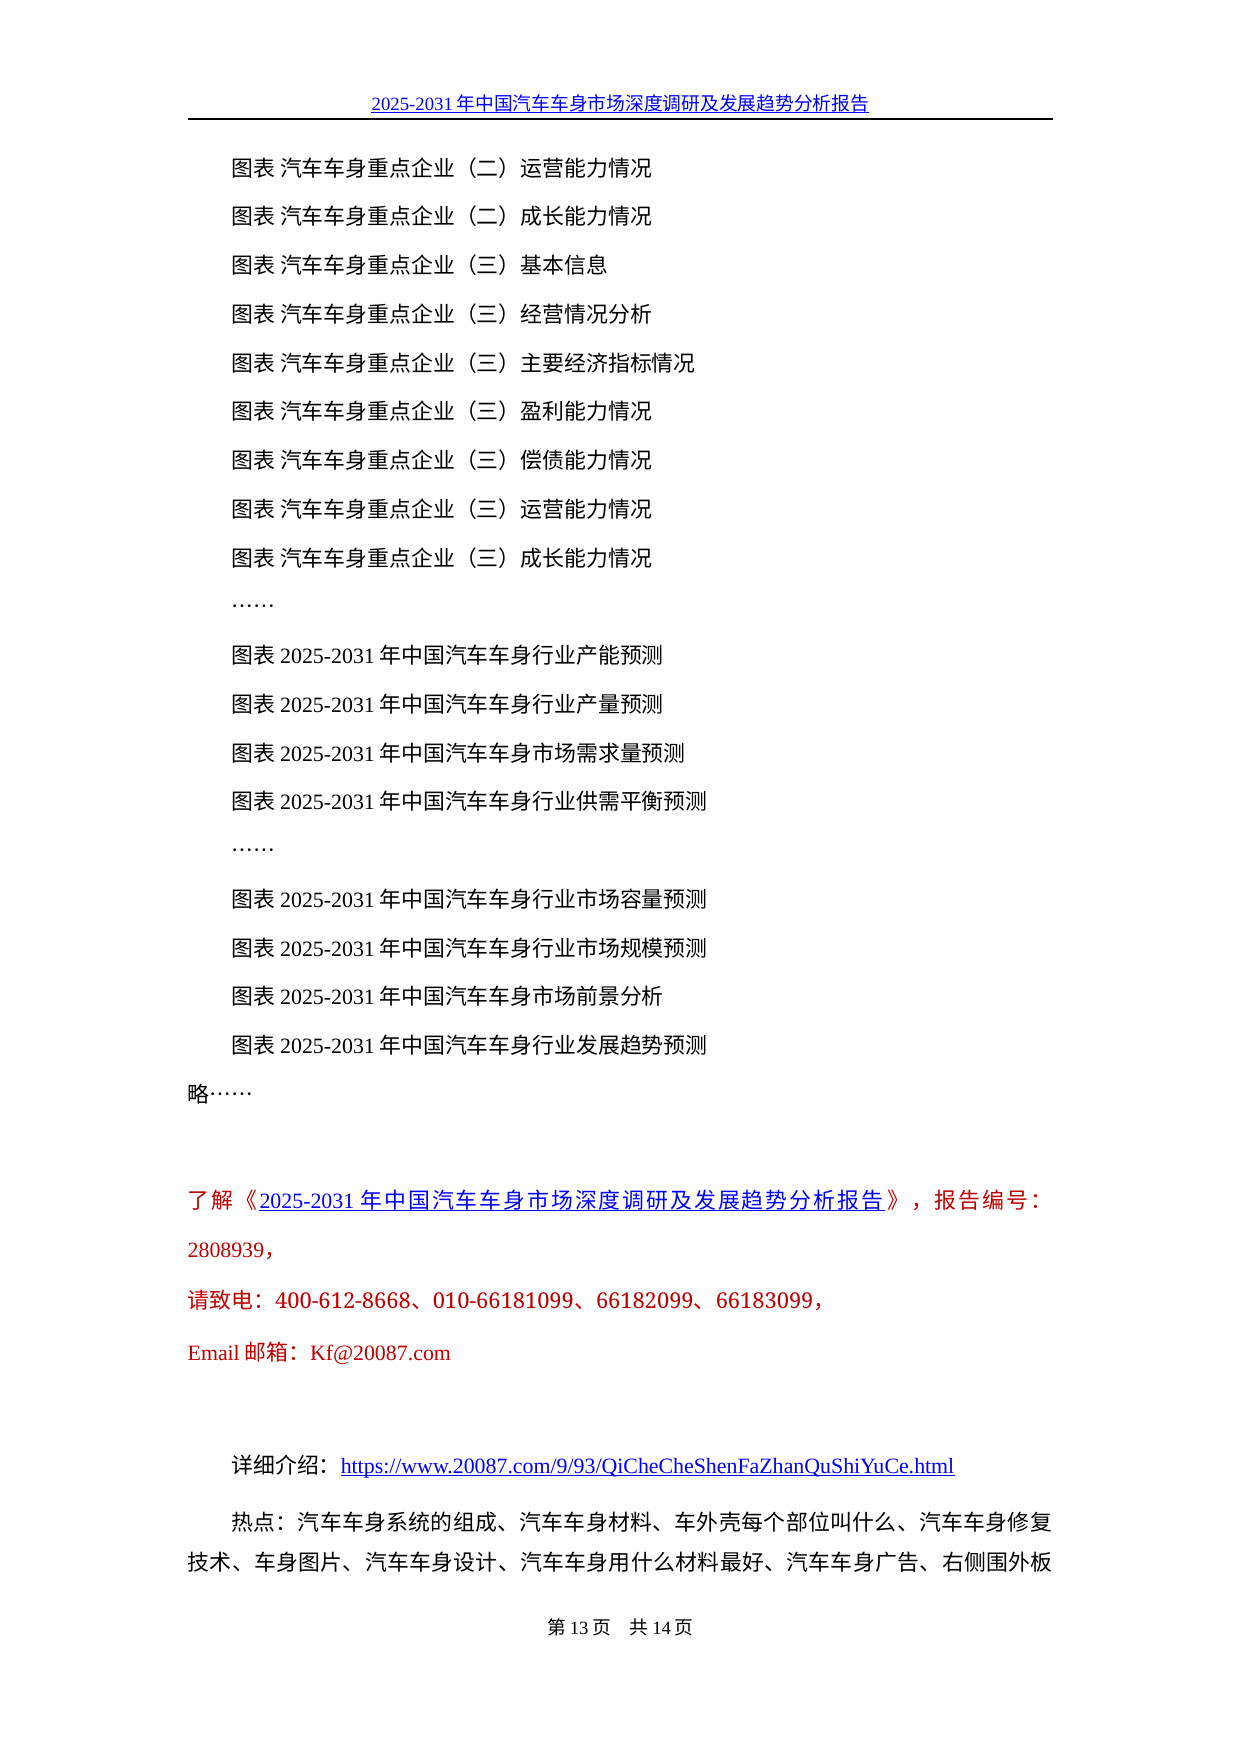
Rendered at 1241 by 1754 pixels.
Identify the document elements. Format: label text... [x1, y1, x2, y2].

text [187, 150, 1053, 1109]
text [187, 1504, 1053, 1577]
text Email邮箱：Kf@20087.com [187, 1335, 1053, 1367]
text 了解《2025-2031年中国汽车车身市场深度调研及发展趋势分析报告》，报告编号：2808939， [187, 1183, 1053, 1264]
text 详细介绍：https://www.20087.com/9/93/QiCheCheShenFaZhanQuShiYuCe.html [187, 1448, 1053, 1480]
text 请致电：400-612-8668、010-66181099、66182099、66183099， [187, 1283, 1053, 1316]
